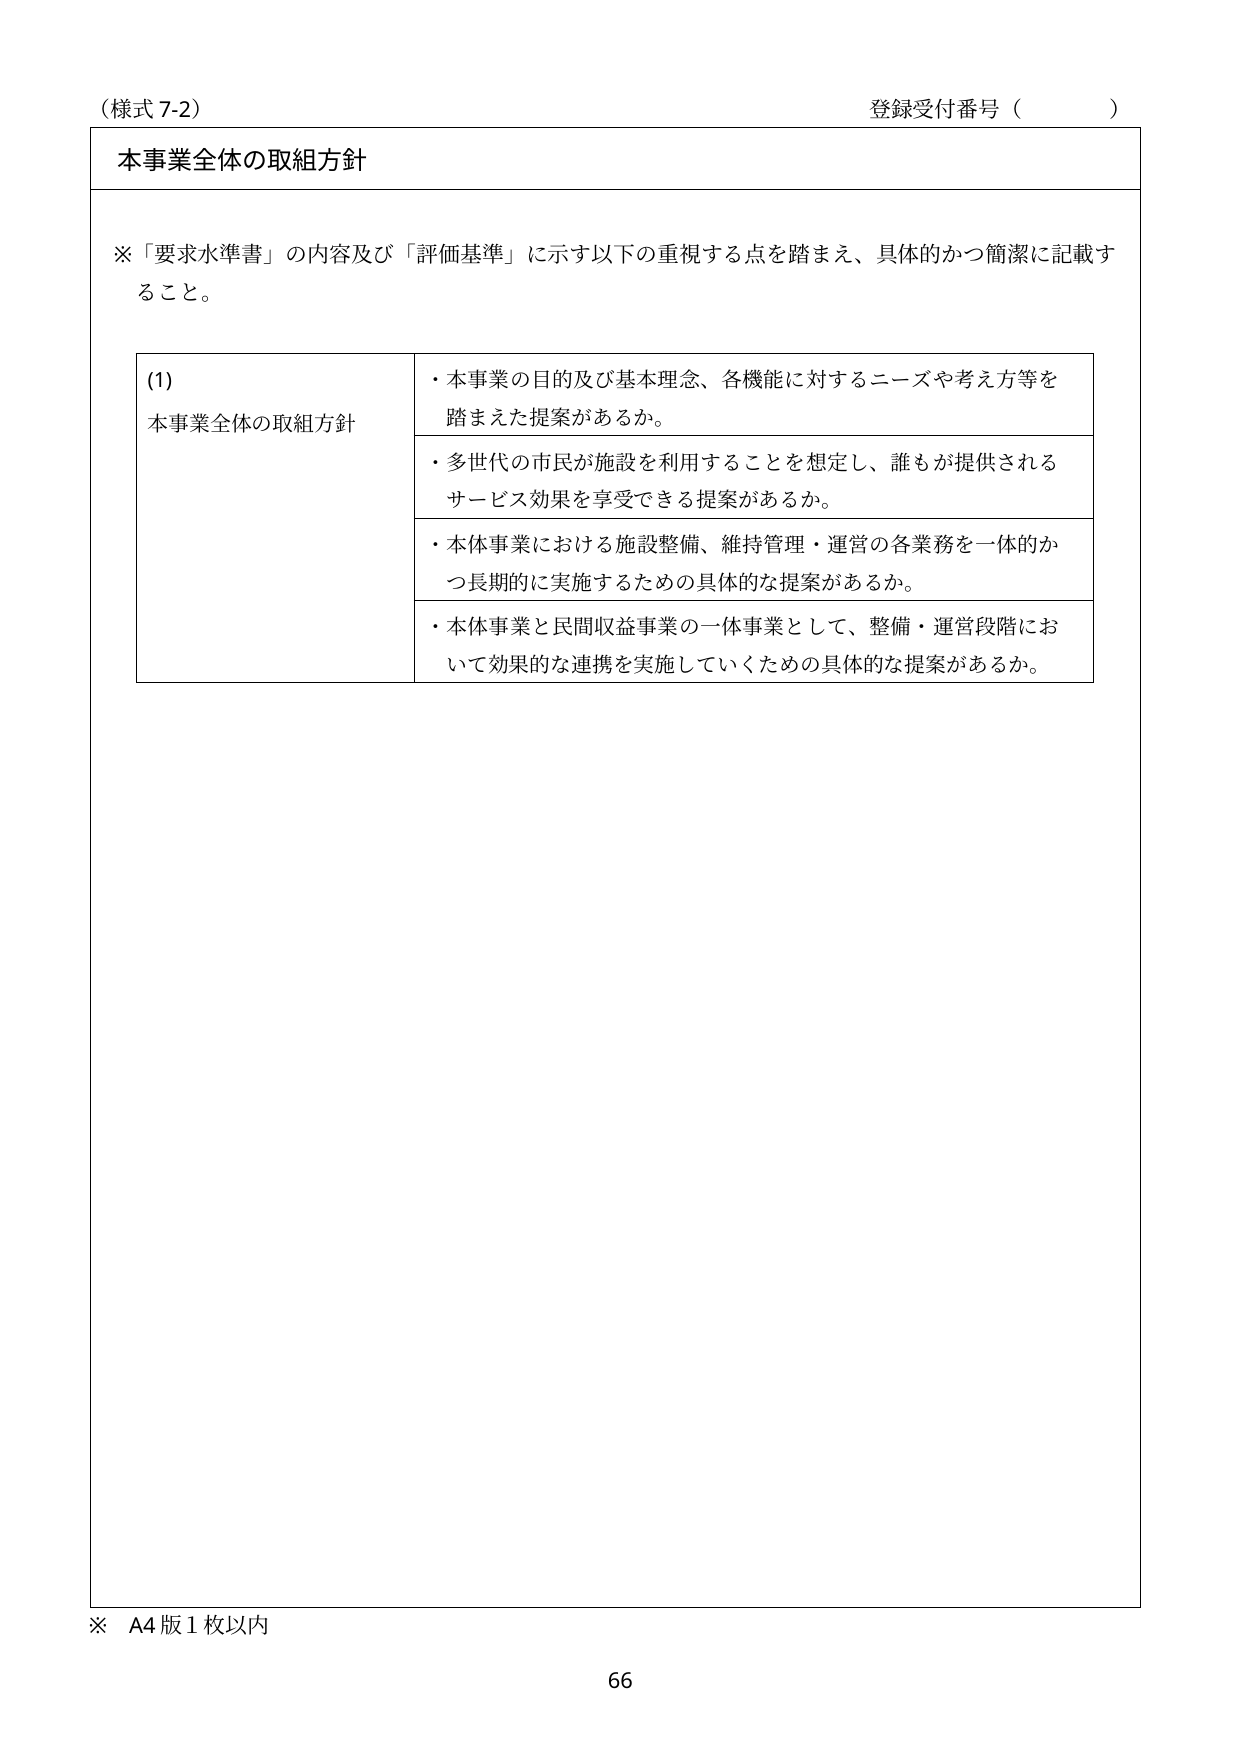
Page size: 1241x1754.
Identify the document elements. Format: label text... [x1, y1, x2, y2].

text （様式7-2） 登録受付番号（ ） [89, 89, 1152, 127]
table_header 本事業全体の取組方針 [91, 128, 1140, 189]
table_cell ※「要求水準書」の内容及び「評価基準」に示す以下の重視する点を踏まえ、具体的かつ簡潔に記載すること。 [91, 190, 1140, 1607]
text ※ A4版１枚以内 [89, 1608, 1152, 1639]
